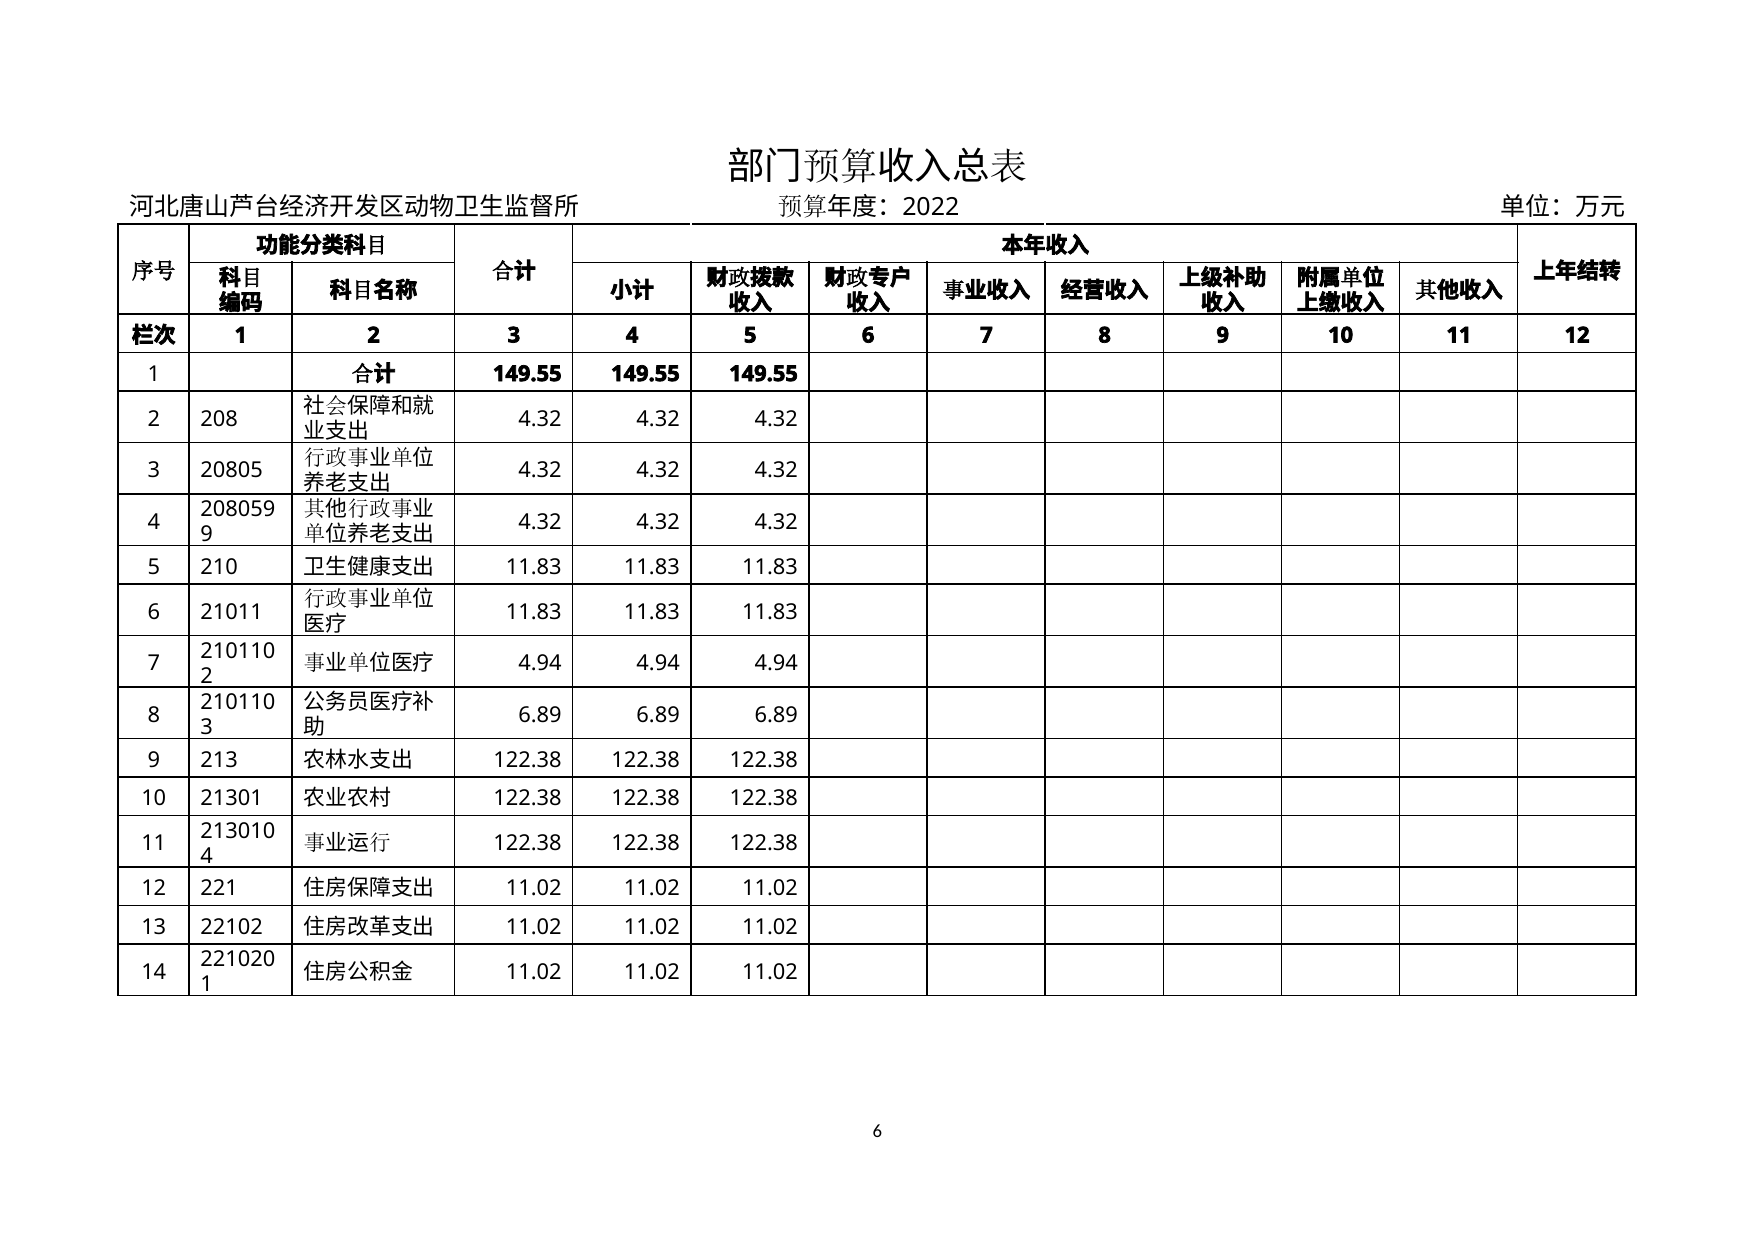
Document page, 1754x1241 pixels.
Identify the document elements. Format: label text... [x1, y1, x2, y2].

table_cell [1282, 636, 1399, 686]
table_cell 6 [119, 585, 188, 634]
table_cell [1046, 945, 1163, 994]
table_cell 149.55 [455, 353, 572, 390]
table_cell 其他收入 [1400, 263, 1517, 313]
table_cell 122.38 [455, 739, 572, 776]
table_cell 4 [119, 495, 188, 544]
table_cell 11.02 [455, 868, 572, 904]
table_cell [810, 353, 926, 390]
table_cell 4 [573, 315, 690, 351]
table_cell 4.32 [692, 392, 808, 441]
table_cell 11.83 [455, 546, 572, 583]
table_cell 122.38 [573, 816, 690, 866]
table_cell 经营收入 [1046, 263, 1163, 313]
table_cell [1164, 739, 1281, 776]
table_cell 11.02 [692, 906, 808, 943]
table_cell 11.02 [692, 868, 808, 904]
table_cell 221 [190, 868, 291, 904]
table_cell 208 [190, 392, 291, 441]
table_cell [810, 816, 926, 866]
table_cell [810, 778, 926, 814]
table_cell 11.83 [692, 546, 808, 583]
table_cell 11 [1400, 315, 1517, 351]
table_cell [928, 585, 1044, 634]
table_cell [1046, 739, 1163, 776]
table_cell [928, 353, 1044, 390]
table_cell 4.94 [692, 636, 808, 686]
table_cell [1046, 906, 1163, 943]
table_cell 149.55 [692, 353, 808, 390]
table_cell 4.32 [573, 495, 690, 544]
table_cell [1400, 906, 1517, 943]
table_cell [1282, 585, 1399, 634]
table_cell 11.02 [455, 906, 572, 943]
table_cell [1046, 636, 1163, 686]
table_cell [1164, 585, 1281, 634]
table_cell [1518, 688, 1635, 738]
table_cell [1518, 945, 1635, 994]
table_cell [1164, 392, 1281, 441]
table_cell [1164, 688, 1281, 738]
table_cell 11.83 [455, 585, 572, 634]
table_cell [1400, 636, 1517, 686]
table_header 单位：万元 [1046, 186, 1635, 223]
table_cell 122.38 [573, 739, 690, 776]
table_cell [1046, 688, 1163, 738]
table_cell 财政专户 收入 [810, 263, 926, 313]
table_cell [1518, 585, 1635, 634]
table_cell 4.94 [455, 636, 572, 686]
table_cell [1046, 816, 1163, 866]
table_cell 11.02 [455, 945, 572, 994]
table_cell [1282, 739, 1399, 776]
table_cell 10 [1282, 315, 1399, 351]
table_cell 11.02 [692, 945, 808, 994]
table_cell 4.32 [692, 443, 808, 493]
table_cell 11.83 [692, 585, 808, 634]
table_cell [1046, 546, 1163, 583]
table_cell 栏次 [119, 315, 188, 351]
table_cell [1164, 546, 1281, 583]
table_cell 3 [119, 443, 188, 493]
table_cell 社会保障和就业支出 [293, 392, 454, 441]
table_cell [928, 906, 1044, 943]
table_cell [810, 443, 926, 493]
table_cell 122.38 [692, 816, 808, 866]
table_cell [1164, 945, 1281, 994]
table_cell [810, 585, 926, 634]
table_cell 1 [190, 315, 291, 351]
table_cell [1400, 392, 1517, 441]
table_cell 10 [119, 778, 188, 814]
table_cell 2 [119, 392, 188, 441]
table_cell 附属单位上缴收入 [1282, 263, 1399, 313]
table_cell [1518, 546, 1635, 583]
table_cell [1164, 816, 1281, 866]
table_cell [1046, 353, 1163, 390]
table_cell 2101102 [190, 636, 291, 686]
table_cell 事业收入 [928, 263, 1044, 313]
table_header 预算年度：2022 [692, 186, 1044, 223]
table_cell 12 [1518, 315, 1635, 351]
table_cell [1164, 443, 1281, 493]
table_cell 11.83 [573, 585, 690, 634]
table_cell 行政事业单位养老支出 [293, 443, 454, 493]
table_cell [928, 392, 1044, 441]
table_cell [1518, 739, 1635, 776]
table_cell [1282, 688, 1399, 738]
table_cell [1518, 906, 1635, 943]
table_cell 4.32 [455, 495, 572, 544]
table_cell 合计 [455, 225, 572, 313]
table_cell 1 [119, 353, 188, 390]
table_cell [1518, 392, 1635, 441]
table_cell 6.89 [692, 688, 808, 738]
table_cell 卫生健康支出 [293, 546, 454, 583]
table_cell [1518, 868, 1635, 904]
table_cell 122.38 [455, 816, 572, 866]
table_cell [928, 636, 1044, 686]
table_cell 122.38 [573, 778, 690, 814]
table_cell [1164, 868, 1281, 904]
table_cell 22102 [190, 906, 291, 943]
table_cell 5 [119, 546, 188, 583]
table_cell 上级补助收入 [1164, 263, 1281, 313]
table_cell [928, 945, 1044, 994]
table_cell 功能分类科目 [190, 225, 454, 261]
table_cell 149.55 [573, 353, 690, 390]
table_cell [1400, 739, 1517, 776]
table_cell 9 [119, 739, 188, 776]
table_cell [1400, 945, 1517, 994]
table_cell 14 [119, 945, 188, 994]
table_cell 住房保障支出 [293, 868, 454, 904]
text 部门预算收入总表 [106, 142, 1648, 184]
table_cell 6 [810, 315, 926, 351]
table_cell 2130104 [190, 816, 291, 866]
table_cell 事业单位医疗 [293, 636, 454, 686]
table_cell [1282, 816, 1399, 866]
table_cell 农业农村 [293, 778, 454, 814]
table_cell 住房公积金 [293, 945, 454, 994]
table_cell [1282, 945, 1399, 994]
table_cell 11.83 [573, 546, 690, 583]
table_cell 科目名称 [293, 263, 454, 313]
table_cell [1282, 353, 1399, 390]
table_cell [1046, 585, 1163, 634]
table_cell 事业运行 [293, 816, 454, 866]
table_cell 序号 [119, 225, 188, 313]
table_cell 住房改革支出 [293, 906, 454, 943]
table_cell [928, 816, 1044, 866]
table_cell 7 [119, 636, 188, 686]
table_cell [1400, 816, 1517, 866]
table_cell 122.38 [692, 778, 808, 814]
table_cell [1282, 495, 1399, 544]
table_cell [1046, 443, 1163, 493]
table_cell 农林水支出 [293, 739, 454, 776]
table_cell 行政事业单位医疗 [293, 585, 454, 634]
table_cell 122.38 [455, 778, 572, 814]
table_cell [1282, 868, 1399, 904]
table_cell [928, 495, 1044, 544]
table_cell 2080599 [190, 495, 291, 544]
table_cell 9 [1164, 315, 1281, 351]
table_cell 3 [455, 315, 572, 351]
table_cell [1046, 495, 1163, 544]
table_cell [1518, 816, 1635, 866]
table_cell 其他行政事业单位养老支出 [293, 495, 454, 544]
table_cell [1046, 392, 1163, 441]
table_cell [810, 945, 926, 994]
table_cell [928, 739, 1044, 776]
table_cell 7 [928, 315, 1044, 351]
table_cell 6.89 [573, 688, 690, 738]
table_cell [810, 906, 926, 943]
table_cell 上年结转 [1518, 225, 1635, 313]
table_cell 4.32 [692, 495, 808, 544]
table_cell [1046, 868, 1163, 904]
table_cell 科目 编码 [190, 263, 291, 313]
table_cell [810, 495, 926, 544]
table_cell [1400, 585, 1517, 634]
table_cell 11 [119, 816, 188, 866]
table_cell 2 [293, 315, 454, 351]
table_cell [1400, 546, 1517, 583]
table_cell 4.32 [455, 392, 572, 441]
table_cell [928, 443, 1044, 493]
table_cell [1282, 392, 1399, 441]
table_cell [190, 353, 291, 390]
table_cell [1518, 495, 1635, 544]
table_cell [1164, 353, 1281, 390]
table_cell [1400, 353, 1517, 390]
table_cell [928, 868, 1044, 904]
table_cell 122.38 [692, 739, 808, 776]
table_cell 2101103 [190, 688, 291, 738]
table_cell [1400, 868, 1517, 904]
table_cell [1164, 495, 1281, 544]
table_cell [1282, 906, 1399, 943]
table_cell [1400, 443, 1517, 493]
table_cell [810, 688, 926, 738]
table_cell [810, 636, 926, 686]
table_cell 6.89 [455, 688, 572, 738]
table_cell [928, 778, 1044, 814]
table_cell 小计 [573, 263, 690, 313]
table_cell 13 [119, 906, 188, 943]
table_cell [1518, 636, 1635, 686]
table_cell 210 [190, 546, 291, 583]
table_cell [1400, 688, 1517, 738]
table_cell [1518, 443, 1635, 493]
table_cell [1046, 778, 1163, 814]
table_cell 8 [119, 688, 188, 738]
table_cell [1282, 546, 1399, 583]
table_cell 12 [119, 868, 188, 904]
table_cell 5 [692, 315, 808, 351]
table_cell 4.32 [573, 392, 690, 441]
table_cell 财政拨款 收入 [692, 263, 808, 313]
table_cell 公务员医疗补助 [293, 688, 454, 738]
table_cell [810, 868, 926, 904]
table_header 河北唐山芦台经济开发区动物卫生监督所 [119, 186, 690, 223]
table_cell 20805 [190, 443, 291, 493]
table_cell [1164, 906, 1281, 943]
table_cell [928, 546, 1044, 583]
table_cell [1282, 443, 1399, 493]
table_cell [810, 739, 926, 776]
table_cell 213 [190, 739, 291, 776]
table_cell [1282, 778, 1399, 814]
table_cell [1518, 778, 1635, 814]
table_cell [810, 392, 926, 441]
table_cell [1164, 778, 1281, 814]
table_cell 本年收入 [573, 225, 1517, 261]
table_cell 8 [1046, 315, 1163, 351]
table_cell [1400, 495, 1517, 544]
table_cell 21011 [190, 585, 291, 634]
table_cell 21301 [190, 778, 291, 814]
table_cell 2210201 [190, 945, 291, 994]
table_cell [810, 546, 926, 583]
table_cell [1518, 353, 1635, 390]
table_cell [1164, 636, 1281, 686]
table_cell 11.02 [573, 945, 690, 994]
table_cell 4.32 [455, 443, 572, 493]
table_cell [1400, 778, 1517, 814]
table_cell 4.32 [573, 443, 690, 493]
table_cell 11.02 [573, 868, 690, 904]
table_cell 合计 [293, 353, 454, 390]
table_cell 11.02 [573, 906, 690, 943]
table_cell [928, 688, 1044, 738]
table_cell 4.94 [573, 636, 690, 686]
